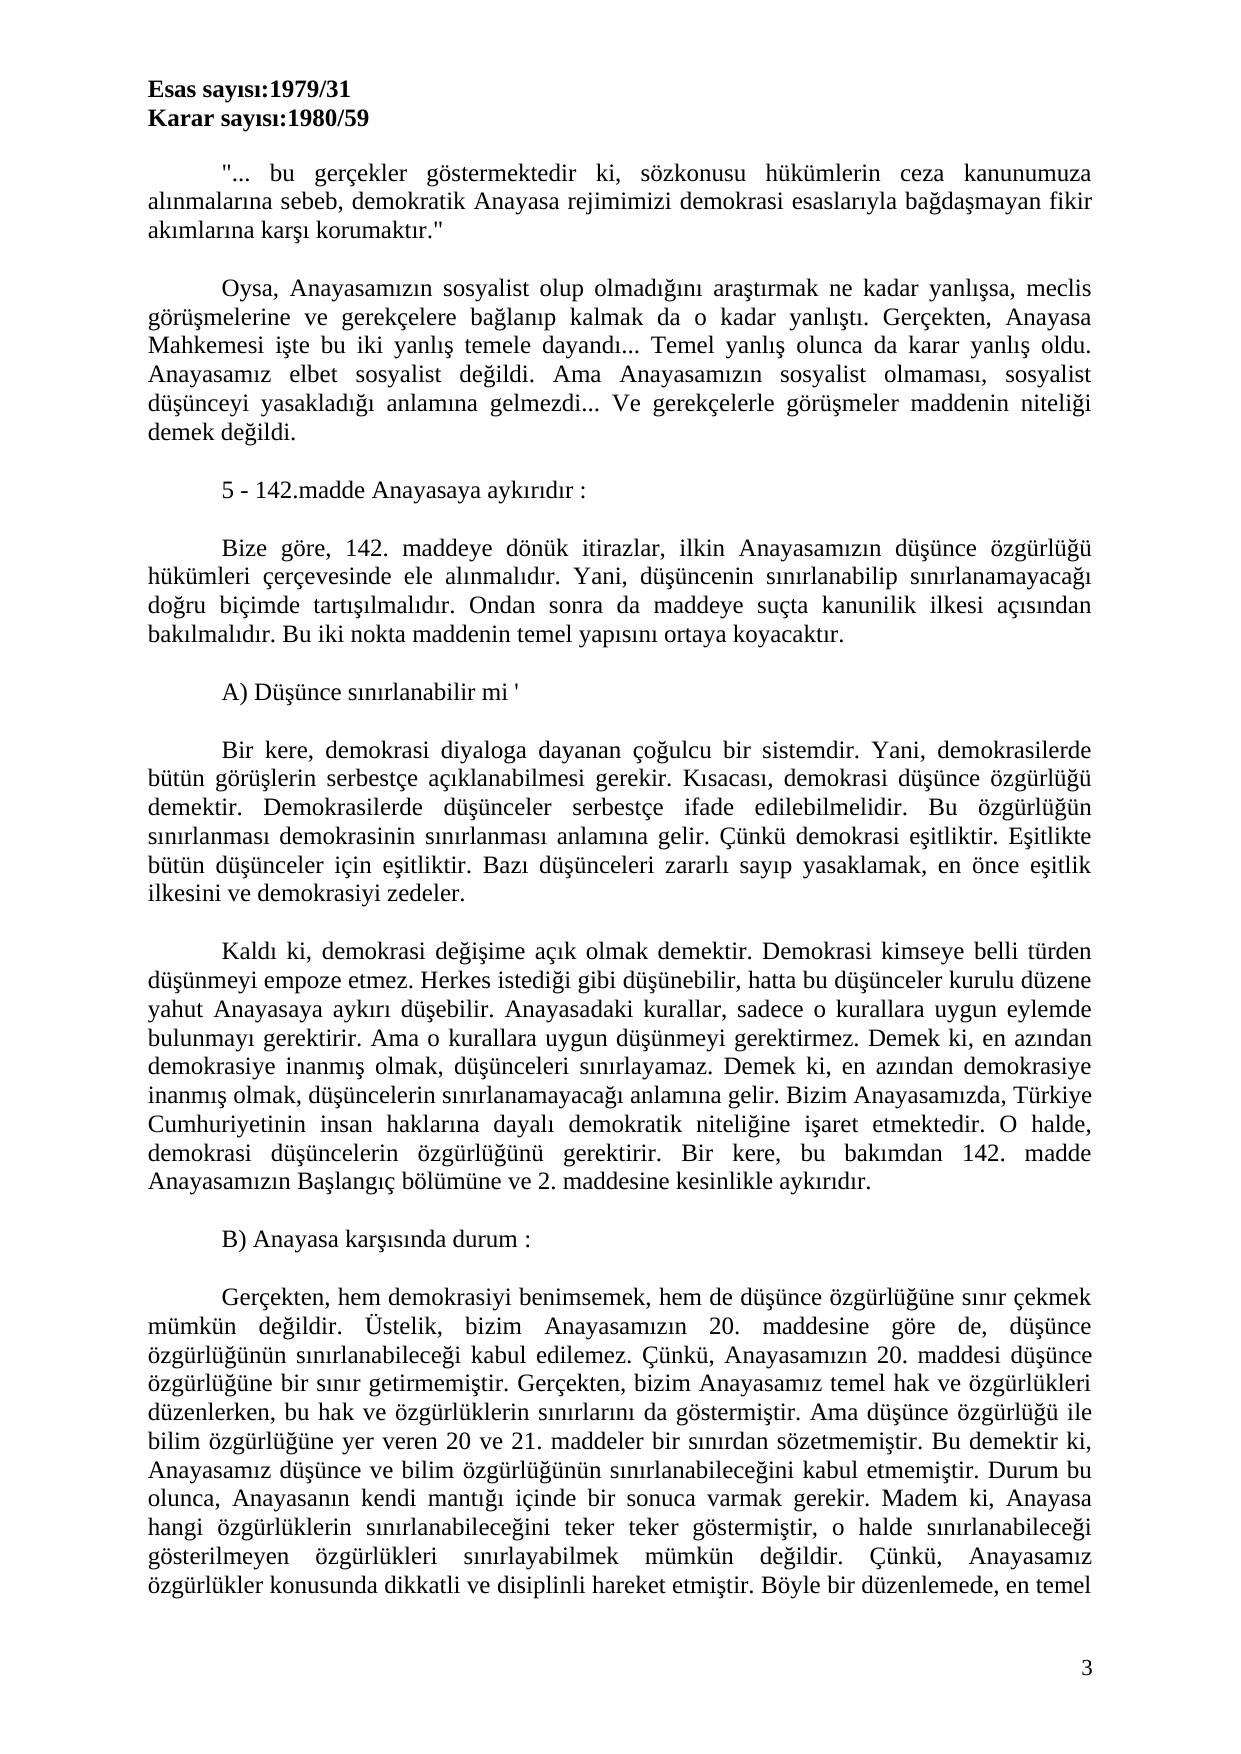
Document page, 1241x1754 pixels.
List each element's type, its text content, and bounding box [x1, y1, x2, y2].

text Bize göre, 142. maddeye dönük itirazlar, ilkin Anayasamızın düşünce özgürlüğü hükümleri çerçevesinde ele alınmalıdır. Yani, düşüncenin sınırlanabilip sınırlanamayacağı doğru biçimde tartışılmalıdır. Ondan sonra da maddeye suçta kanunilik ilkesi açısından bakılmalıdır. Bu iki nokta maddenin temel yapısını ortaya koyacaktır. [148, 533, 1093, 648]
text Kaldı ki, demokrasi değişime açık olmak demektir. Demokrasi kimseye belli türden düşünmeyi empoze etmez. Herkes istediği gibi düşünebilir, hatta bu düşünceler kurulu düzene yahut Anayasaya aykırı düşebilir. Anayasadaki kurallar, sadece o kurallara uygun eylemde bulunmayı gerektirir. Ama o kurallara uygun düşünmeyi gerektirmez. Demek ki, en azından demokrasiye inanmış olmak, düşünceleri sınırlayamaz. Demek ki, en azından demokrasiye inanmış olmak, düşüncelerin sınırlanamayacağı anlamına gelir. Bizim Anayasamızda, Türkiye Cumhuriyetinin insan haklarına dayalı demokratik niteliğine işaret etmektedir. O halde, demokrasi düşüncelerin özgürlüğünü gerektirir. Bir kere, bu bakımdan 142. madde Anayasamızın Başlangıç bölümüne ve 2. maddesine kesinlikle aykırıdır. [148, 936, 1093, 1195]
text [148, 1282, 1093, 1598]
text Oysa, Anayasamızın sosyalist olup olmadığını araştırmak ne kadar yanlışsa, meclis görüşmelerine ve gerekçelere bağlanıp kalmak da o kadar yanlıştı. Gerçekten, Anayasa Mahkemesi işte bu iki yanlış temele dayandı... Temel yanlış olunca da karar yanlış oldu. Anayasamız elbet sosyalist değildi. Ama Anayasamızın sosyalist olmaması, sosyalist düşünceyi yasakladığı anlamına gelmezdi... Ve gerekçelerle görüşmeler maddenin niteliği demek değildi. [148, 273, 1093, 446]
text "... bu gerçekler göstermektedir ki, sözkonusu hükümlerin ceza kanunumuza alınmalarına sebeb, demokratik Anayasa rejimimizi demokrasi esaslarıyla bağdaşmayan fikir akımlarına karşı korumaktır." [148, 158, 1093, 244]
text Bir kere, demokrasi diyaloga dayanan çoğulcu bir sistemdir. Yani, demokrasilerde bütün görüşlerin serbestçe açıklanabilmesi gerekir. Kısacası, demokrasi düşünce özgürlüğü demektir. Demokrasilerde düşünceler serbestçe ifade edilebilmelidir. Bu özgürlüğün sınırlanması demokrasinin sınırlanması anlamına gelir. Çünkü demokrasi eşitliktir. Eşitlikte bütün düşünceler için eşitliktir. Bazı düşünceleri zararlı sayıp yasaklamak, en önce eşitlik ilkesini ve demokrasiyi zedeler. [148, 735, 1093, 907]
text B) Anayasa karşısında durum : [148, 1224, 1093, 1253]
text A) Düşünce sınırlanabilir mi ' [148, 677, 1093, 706]
text 5 - 142.madde Anayasaya aykırıdır : [148, 475, 1093, 503]
